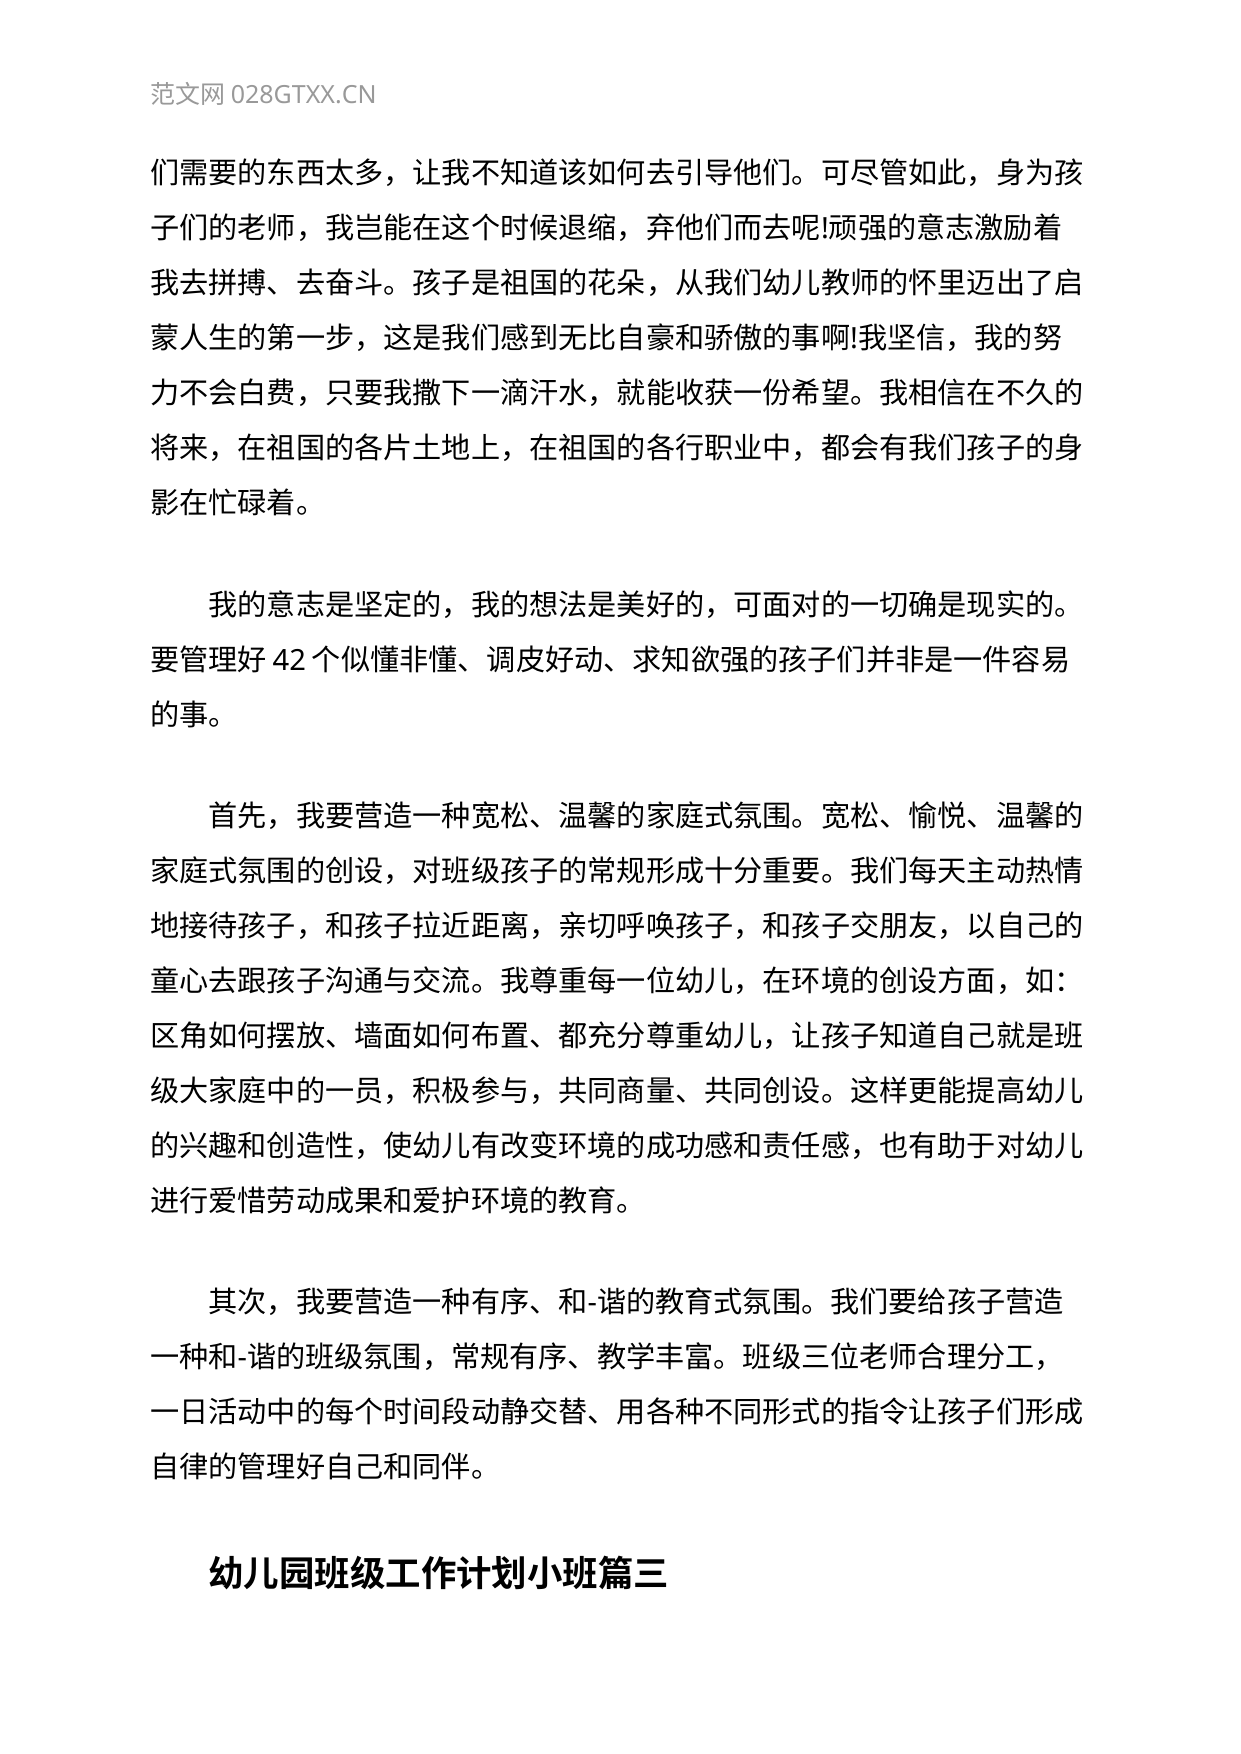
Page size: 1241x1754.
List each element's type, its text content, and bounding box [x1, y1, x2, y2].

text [150, 150, 1090, 522]
text 首先，我要营造一种宽松、温馨的家庭式氛围。宽松、愉悦、温馨的家庭式氛围的创设，对班级孩子的常规形成十分重要。我们每天主动热情地接待孩子，和孩子拉近距离，亲切呼唤孩子，和孩子交朋友，以自己的童心去跟孩子沟通与交流。我尊重每一位幼儿，在环境的创设方面，如：区角如何摆放、墙面如何布置、都充分尊重幼儿，让孩子知道自己就是班级大家庭中的一员，积极参与，共同商量、共同创设。这样更能提高幼儿的兴趣和创造性，使幼儿有改变环境的成功感和责任感，也有助于对幼儿进行爱惜劳动成果和爱护环境的教育。 [150, 793, 1090, 1219]
text 我的意志是坚定的，我的想法是美好的，可面对的一切确是现实的。要管理好42个似懂非懂、调皮好动、求知欲强的孩子们并非是一件容易的事。 [150, 581, 1090, 733]
text 幼儿园班级工作计划小班篇三 [150, 1546, 1090, 1597]
text 其次，我要营造一种有序、和-谐的教育式氛围。我们要给孩子营造一种和-谐的班级氛围，常规有序、教学丰富。班级三位老师合理分工，一日活动中的每个时间段动静交替、用各种不同形式的指令让孩子们形成自律的管理好自己和同伴。 [150, 1279, 1090, 1486]
